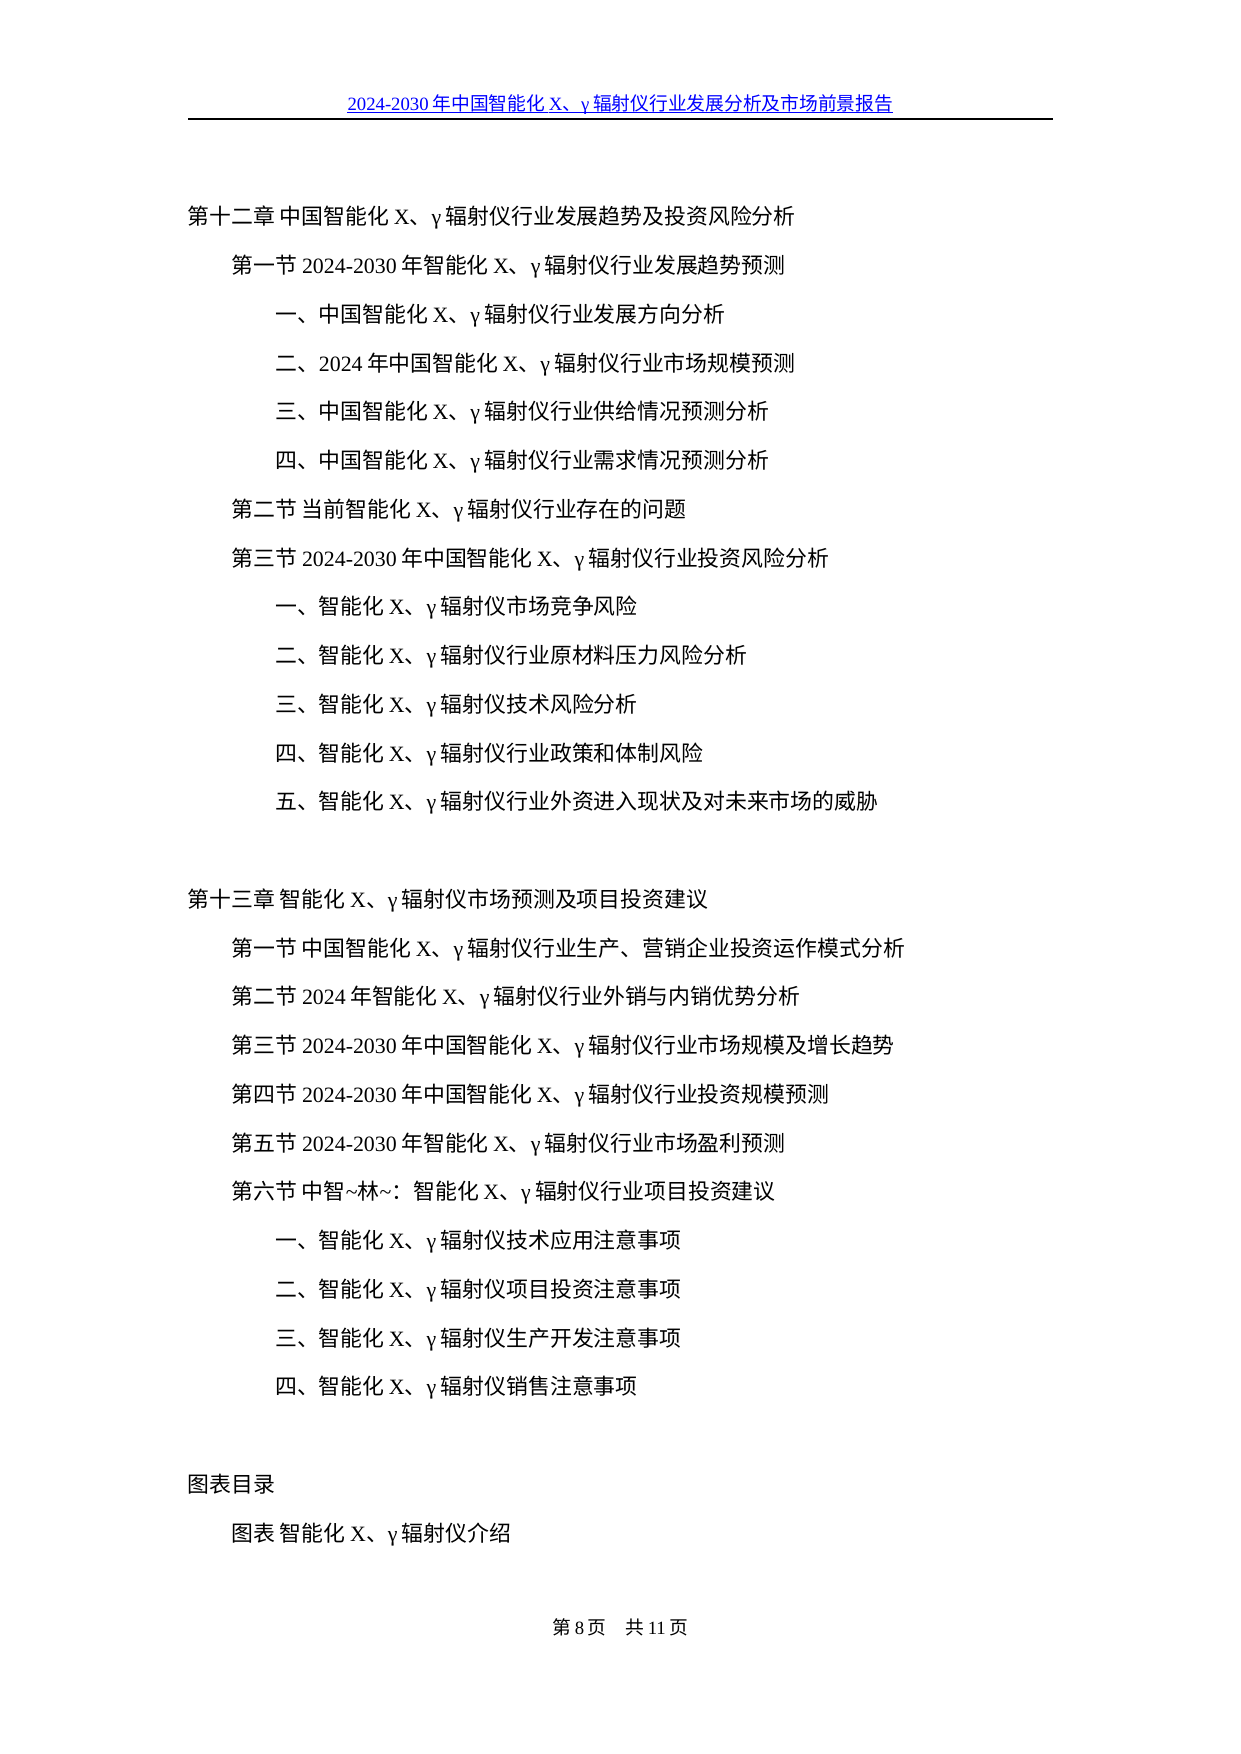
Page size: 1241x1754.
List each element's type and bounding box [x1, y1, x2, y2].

text [187, 150, 1053, 1548]
